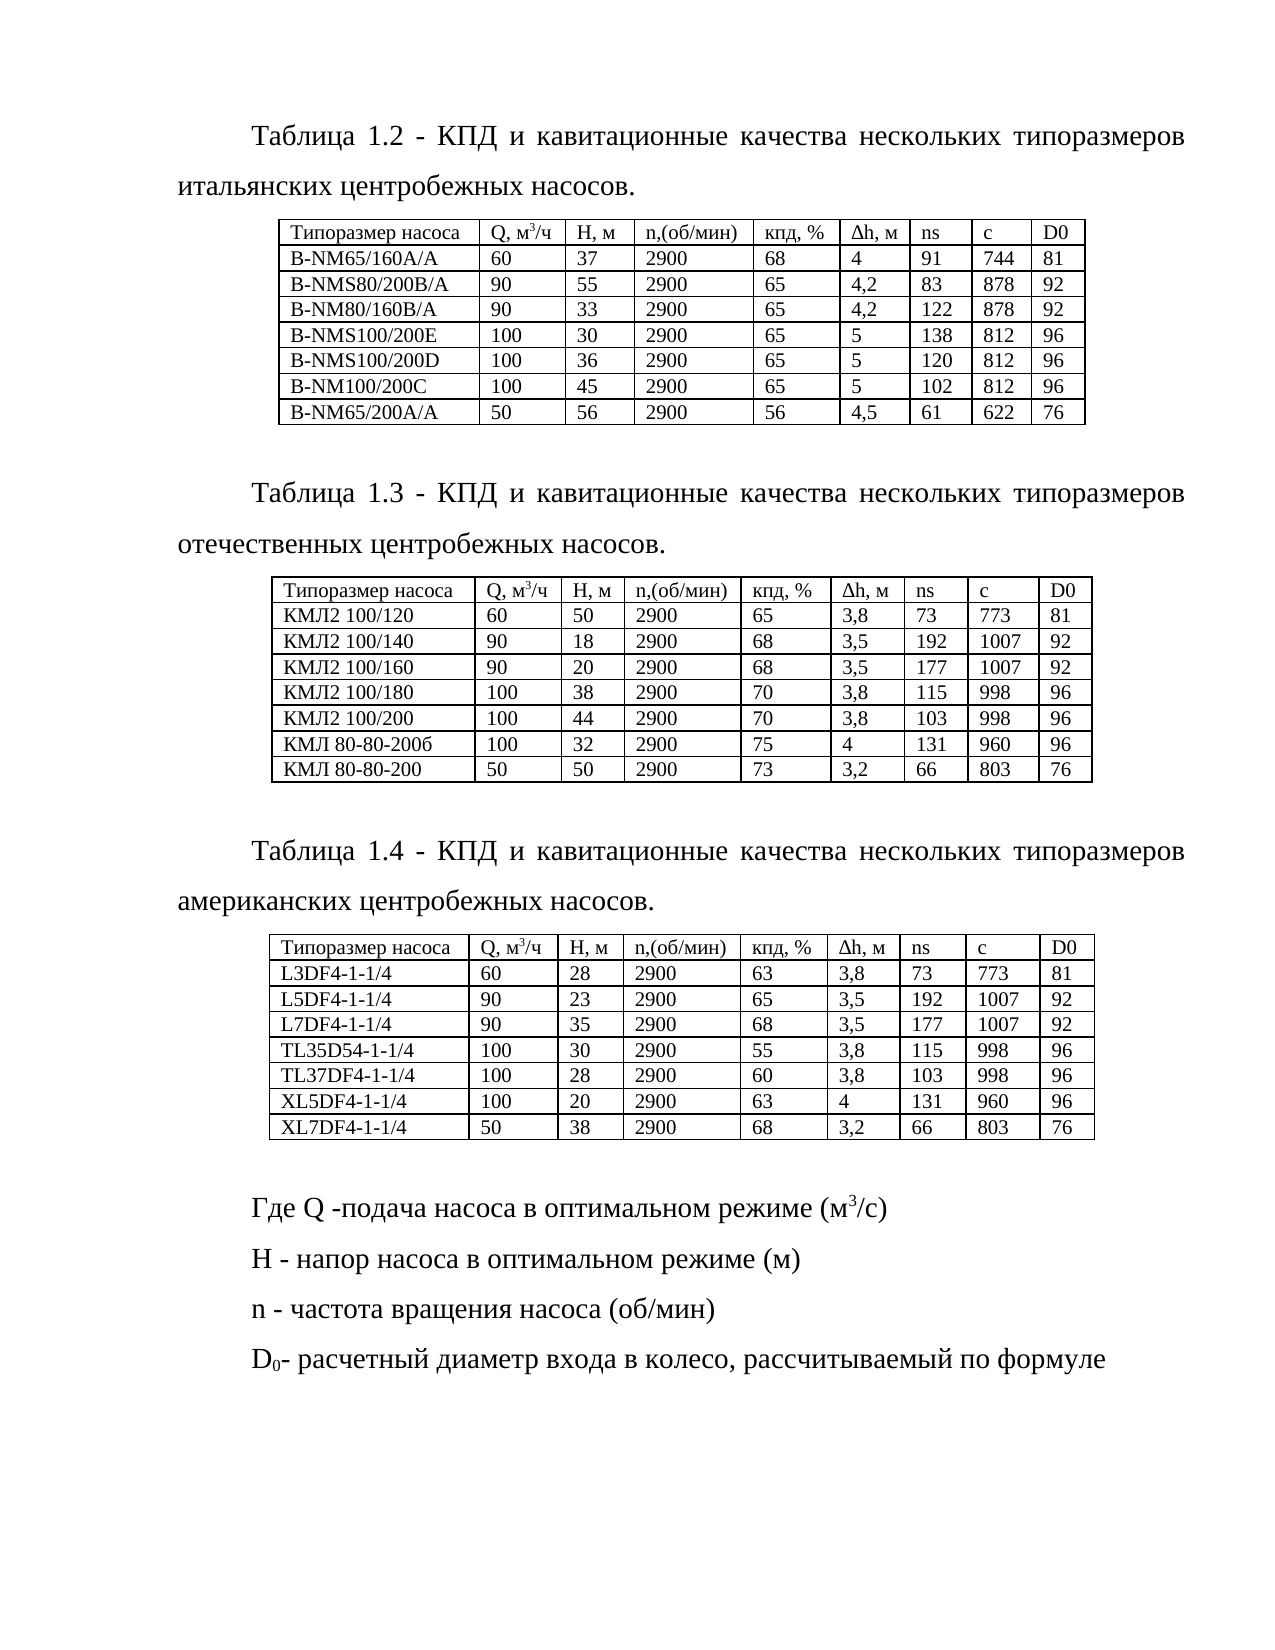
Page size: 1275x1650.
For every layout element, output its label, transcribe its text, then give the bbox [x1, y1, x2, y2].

table_cell 50 [470, 1115, 557, 1139]
table_cell 90 [480, 297, 565, 321]
table_cell 33 [566, 297, 634, 321]
table_cell 65 [742, 603, 830, 627]
table_cell 131 [905, 732, 967, 756]
table_cell 4,5 [841, 400, 909, 424]
table_cell 5 [841, 374, 909, 398]
table_cell 2900 [635, 272, 753, 296]
table_cell 30 [566, 323, 634, 347]
table_cell 65 [754, 374, 839, 398]
text Таблица 1.3 - КПД и кавитационные качества нескольких типоразмеров отечественных центробежных насосов. [177, 476, 1186, 559]
table_cell 92 [1032, 272, 1084, 296]
table_cell B-NM65/200A/A [280, 400, 479, 424]
table_cell 68 [742, 629, 830, 653]
table_cell 878 [973, 272, 1031, 296]
table_cell TL37DF4-1-1/4 [270, 1063, 468, 1087]
table_cell 998 [969, 680, 1038, 704]
table_cell 55 [741, 1038, 827, 1062]
table_cell L3DF4-1-1/4 [270, 961, 468, 985]
table_cell 102 [911, 374, 971, 398]
table_cell B-NMS80/200B/A [280, 272, 479, 296]
table_cell 68 [741, 1115, 827, 1139]
table_cell B-NMS100/200D [280, 348, 479, 372]
table_header ∆h, м [828, 935, 899, 959]
table_cell 2900 [635, 400, 753, 424]
table_cell 50 [562, 603, 624, 627]
table_cell 32 [562, 732, 624, 756]
table_cell 122 [911, 297, 971, 321]
table_cell 960 [967, 1089, 1039, 1113]
table_cell 192 [905, 629, 967, 653]
table_header Типоразмер насоса [280, 220, 479, 244]
text H - напор насоса в оптимальном режиме (м) [177, 1241, 1186, 1274]
table_cell 60 [480, 246, 565, 270]
table_cell 68 [742, 655, 830, 679]
table_cell 73 [901, 961, 965, 985]
table_cell 5 [841, 348, 909, 372]
table_cell 96 [1040, 680, 1091, 704]
table_header D0 [1032, 220, 1084, 244]
table_cell 103 [905, 706, 967, 730]
table_cell 1007 [967, 1012, 1039, 1036]
table_header Q, м3/ч [476, 578, 561, 602]
table_header n,(об/мин) [635, 220, 753, 244]
text Таблица 1.4 - КПД и кавитационные качества нескольких типоразмеров американских центробежных насосов. [177, 833, 1186, 917]
table_header ns [901, 935, 965, 959]
table_cell 96 [1032, 323, 1084, 347]
table_cell 90 [470, 1012, 557, 1036]
table_cell 3,5 [832, 629, 904, 653]
table_cell 66 [905, 757, 967, 781]
text D0- расчетный диаметр входа в колесо, рассчитываемый по формуле [177, 1342, 1186, 1375]
table_header H, м [562, 578, 624, 602]
table_cell 4,2 [841, 272, 909, 296]
table_cell 2900 [625, 603, 740, 627]
table_cell 3,8 [828, 1063, 899, 1087]
table_cell 998 [967, 1038, 1039, 1062]
table_cell 115 [901, 1038, 965, 1062]
table_cell 73 [905, 603, 967, 627]
table_cell 177 [901, 1012, 965, 1036]
table_cell 3,5 [832, 655, 904, 679]
table_cell 2900 [635, 348, 753, 372]
table_cell 60 [470, 961, 557, 985]
table_header Q, м3/ч [480, 220, 565, 244]
table_cell XL7DF4-1-1/4 [270, 1115, 468, 1139]
table_cell B-NMS100/200E [280, 323, 479, 347]
table_cell 91 [911, 246, 971, 270]
table_header c [967, 935, 1039, 959]
table_cell 18 [562, 629, 624, 653]
table_cell 2900 [624, 1038, 740, 1062]
table_cell КМЛ2 100/160 [273, 655, 474, 679]
table_cell 138 [911, 323, 971, 347]
table_cell 66 [901, 1115, 965, 1139]
table_cell 70 [742, 680, 830, 704]
table_cell 92 [1041, 1012, 1094, 1036]
table_cell 81 [1032, 246, 1084, 270]
table_cell 20 [559, 1089, 623, 1113]
table_cell 63 [741, 961, 827, 985]
table_cell 2900 [625, 629, 740, 653]
table_cell 90 [480, 272, 565, 296]
table_cell 92 [1040, 629, 1091, 653]
table_cell 2900 [624, 1115, 740, 1139]
table_header D0 [1040, 578, 1091, 602]
table_cell 100 [470, 1063, 557, 1087]
table_cell 131 [901, 1089, 965, 1113]
table_cell КМЛ2 100/200 [273, 706, 474, 730]
table_cell 30 [559, 1038, 623, 1062]
table_cell КМЛ 80-80-200б [273, 732, 474, 756]
table_cell 38 [559, 1115, 623, 1139]
table_cell 115 [905, 680, 967, 704]
table_cell 73 [742, 757, 830, 781]
table_cell 76 [1040, 757, 1091, 781]
table_cell 192 [901, 987, 965, 1011]
table_cell 4 [828, 1089, 899, 1113]
table_cell 100 [480, 348, 565, 372]
table_cell 177 [905, 655, 967, 679]
table_cell 773 [967, 961, 1039, 985]
table_cell КМЛ2 100/180 [273, 680, 474, 704]
table_cell 56 [566, 400, 634, 424]
table_cell 76 [1032, 400, 1084, 424]
table_cell 35 [559, 1012, 623, 1036]
table_cell B-NM80/160B/A [280, 297, 479, 321]
table_cell 81 [1040, 603, 1091, 627]
table_header кпд, % [741, 935, 827, 959]
table_cell 20 [562, 655, 624, 679]
table_cell 70 [742, 706, 830, 730]
table_header H, м [559, 935, 623, 959]
table_cell 2900 [624, 1012, 740, 1036]
table_cell 960 [969, 732, 1038, 756]
table_cell 773 [969, 603, 1038, 627]
table_cell 2900 [625, 732, 740, 756]
table_cell 96 [1040, 732, 1091, 756]
text Таблица 1.2 - КПД и кавитационные качества нескольких типоразмеров итальянских центробежных насосов. [177, 118, 1186, 202]
table_cell 744 [973, 246, 1031, 270]
table_header H, м [566, 220, 634, 244]
table_cell 36 [566, 348, 634, 372]
table_cell 65 [741, 987, 827, 1011]
table_cell 120 [911, 348, 971, 372]
table_cell КМЛ2 100/120 [273, 603, 474, 627]
table_header c [969, 578, 1038, 602]
table_cell 92 [1041, 987, 1094, 1011]
table_cell 3,2 [828, 1115, 899, 1139]
table_cell 3,5 [828, 987, 899, 1011]
table_cell B-NM65/160A/A [280, 246, 479, 270]
table_cell 28 [559, 1063, 623, 1087]
table_cell 2900 [625, 680, 740, 704]
table_cell 60 [741, 1063, 827, 1087]
table_cell 2900 [624, 987, 740, 1011]
table_cell 803 [967, 1115, 1039, 1139]
table_cell 100 [476, 706, 561, 730]
table_header ns [905, 578, 967, 602]
table_cell 50 [476, 757, 561, 781]
table_cell 812 [973, 323, 1031, 347]
table_cell 38 [562, 680, 624, 704]
table_cell 100 [470, 1089, 557, 1113]
text n - частота вращения насоса (об/мин) [177, 1291, 1186, 1325]
table_header D0 [1041, 935, 1094, 959]
table_header c [973, 220, 1031, 244]
table_cell 50 [562, 757, 624, 781]
table_cell 2900 [624, 961, 740, 985]
table_cell 622 [973, 400, 1031, 424]
table_cell 2900 [625, 706, 740, 730]
table_cell 96 [1041, 1089, 1094, 1113]
text Где Q -подача насоса в оптимальном режиме (м3/с) [177, 1191, 1186, 1224]
table_cell 2900 [624, 1089, 740, 1113]
table_header Типоразмер насоса [270, 935, 468, 959]
table_cell 81 [1041, 961, 1094, 985]
table_cell 100 [476, 680, 561, 704]
table_cell 803 [969, 757, 1038, 781]
table_cell 23 [559, 987, 623, 1011]
table_cell 2900 [635, 374, 753, 398]
table_cell 103 [901, 1063, 965, 1087]
table_cell 1007 [969, 629, 1038, 653]
table_cell 65 [754, 323, 839, 347]
table_cell 90 [470, 987, 557, 1011]
table_cell 65 [754, 297, 839, 321]
table_cell 2900 [635, 246, 753, 270]
table_cell 2900 [625, 655, 740, 679]
table_cell 68 [754, 246, 839, 270]
table_cell 4 [841, 246, 909, 270]
table_cell 4 [832, 732, 904, 756]
table_cell 92 [1032, 297, 1084, 321]
table_cell 878 [973, 297, 1031, 321]
table_cell 90 [476, 629, 561, 653]
table_cell 96 [1041, 1038, 1094, 1062]
table_cell 4,2 [841, 297, 909, 321]
table_cell КМЛ2 100/140 [273, 629, 474, 653]
table_cell 1007 [969, 655, 1038, 679]
table_cell 37 [566, 246, 634, 270]
table_cell 3,8 [828, 961, 899, 985]
table_cell 56 [754, 400, 839, 424]
table_cell 50 [480, 400, 565, 424]
table_cell 2900 [624, 1063, 740, 1087]
table_cell 76 [1041, 1115, 1094, 1139]
table_cell 3,8 [832, 680, 904, 704]
table_cell L5DF4-1-1/4 [270, 987, 468, 1011]
table_header кпд, % [754, 220, 839, 244]
table_cell 90 [476, 655, 561, 679]
table_cell 3,2 [832, 757, 904, 781]
table_cell 60 [476, 603, 561, 627]
table_cell 3,5 [828, 1012, 899, 1036]
table_cell 92 [1040, 655, 1091, 679]
table_cell 65 [754, 348, 839, 372]
table_header Q, м3/ч [470, 935, 557, 959]
table_cell 96 [1040, 706, 1091, 730]
table_header ns [911, 220, 971, 244]
table_cell 2900 [635, 297, 753, 321]
table_cell 2900 [635, 323, 753, 347]
table_cell B-NM100/200C [280, 374, 479, 398]
table_cell 83 [911, 272, 971, 296]
table_header n,(об/мин) [624, 935, 740, 959]
table_cell 3,8 [828, 1038, 899, 1062]
table_cell 55 [566, 272, 634, 296]
table_cell 100 [470, 1038, 557, 1062]
table_cell 100 [476, 732, 561, 756]
table_cell КМЛ 80-80-200 [273, 757, 474, 781]
table_cell L7DF4-1-1/4 [270, 1012, 468, 1036]
table_cell 96 [1032, 348, 1084, 372]
table_cell 1007 [967, 987, 1039, 1011]
table_cell 45 [566, 374, 634, 398]
table_cell 998 [967, 1063, 1039, 1087]
table_header Типоразмер насоса [273, 578, 474, 602]
table_cell 96 [1032, 374, 1084, 398]
table_cell 28 [559, 961, 623, 985]
table_cell 3,8 [832, 603, 904, 627]
table_cell 5 [841, 323, 909, 347]
table_header n,(об/мин) [625, 578, 740, 602]
table_header ∆h, м [832, 578, 904, 602]
table_cell 3,8 [832, 706, 904, 730]
table_cell 68 [741, 1012, 827, 1036]
table_header ∆h, м [841, 220, 909, 244]
table_cell 2900 [625, 757, 740, 781]
table_cell 812 [973, 374, 1031, 398]
table_cell 44 [562, 706, 624, 730]
table_cell XL5DF4-1-1/4 [270, 1089, 468, 1113]
table_cell TL35D54-1-1/4 [270, 1038, 468, 1062]
table_cell 75 [742, 732, 830, 756]
table_header кпд, % [742, 578, 830, 602]
table_cell 100 [480, 374, 565, 398]
table_cell 96 [1041, 1063, 1094, 1087]
table_cell 100 [480, 323, 565, 347]
table_cell 63 [741, 1089, 827, 1113]
table_cell 65 [754, 272, 839, 296]
table_cell 812 [973, 348, 1031, 372]
table_cell 998 [969, 706, 1038, 730]
table_cell 61 [911, 400, 971, 424]
